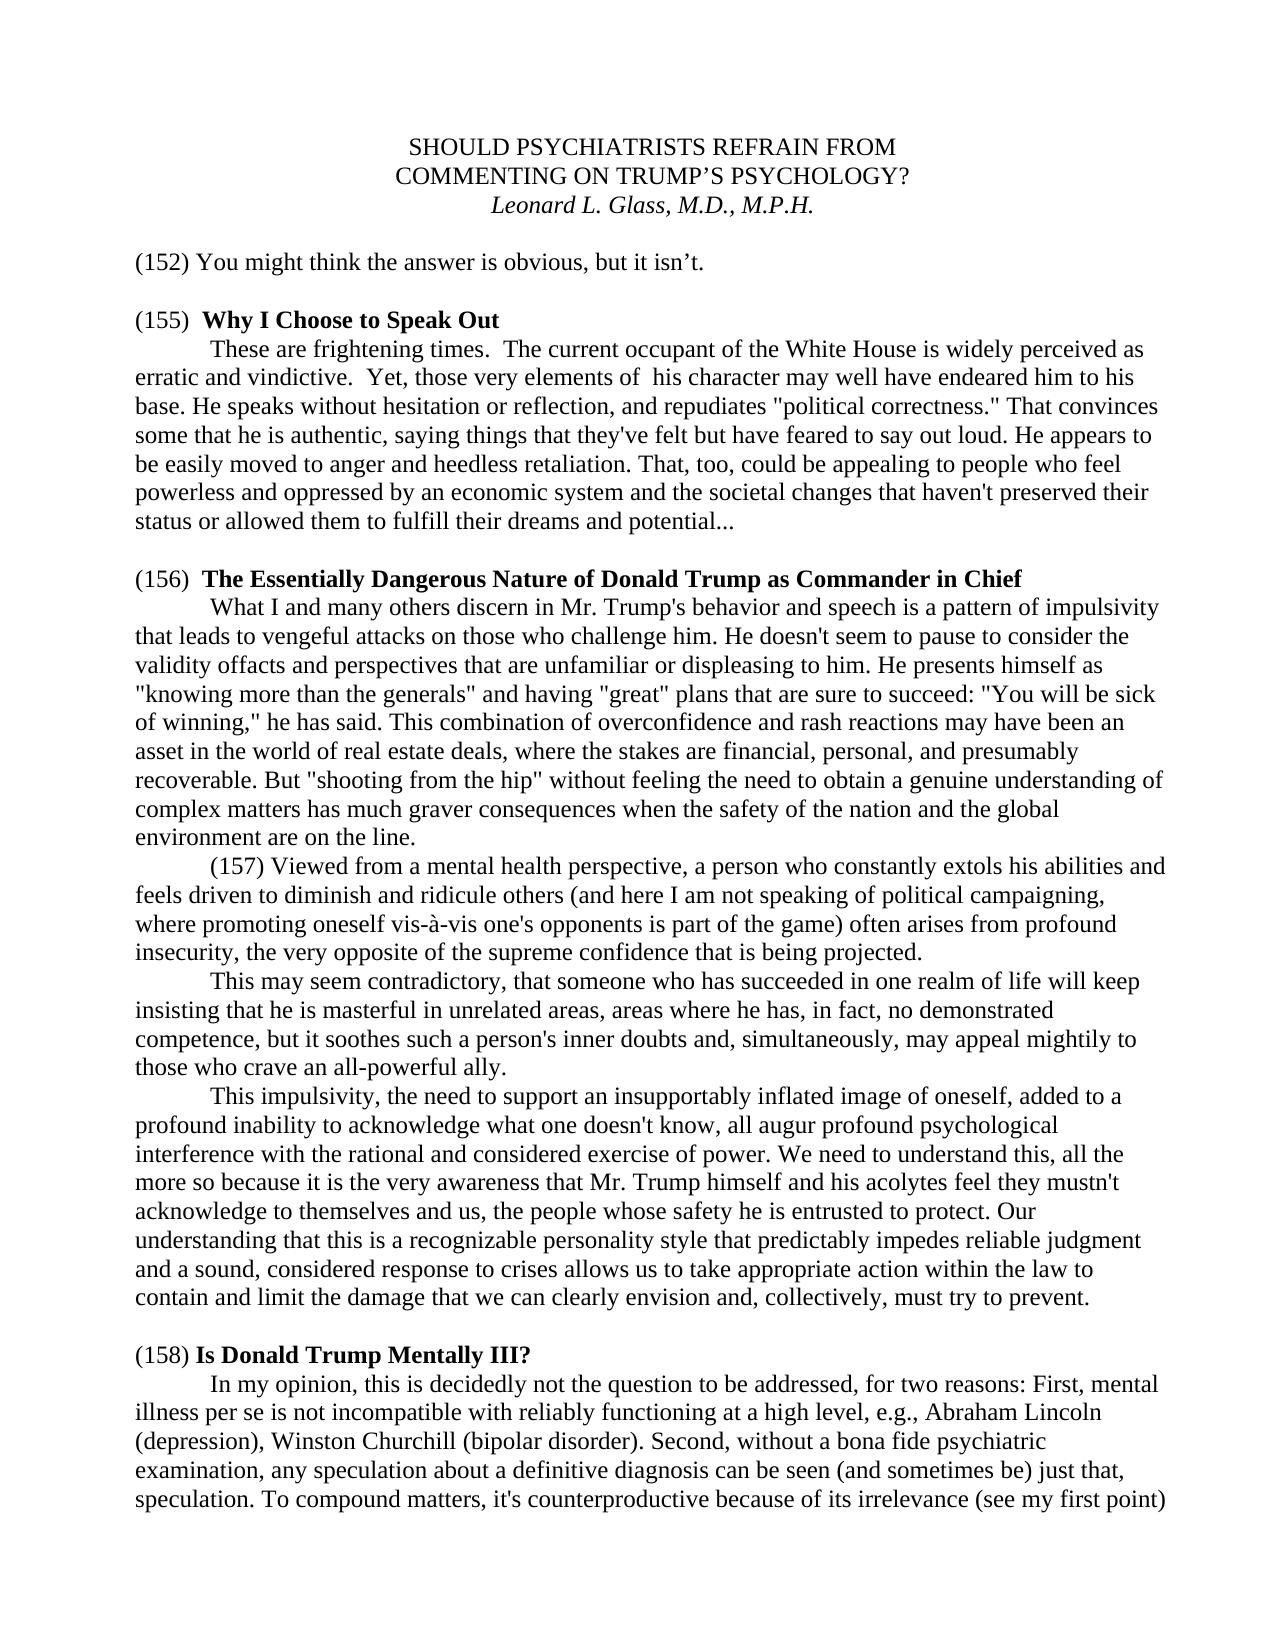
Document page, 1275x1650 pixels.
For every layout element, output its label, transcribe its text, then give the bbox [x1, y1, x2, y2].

text (158) Is Donald Trump Mentally III? [135, 1340, 1170, 1369]
text This impulsivity, the need to support an insupportably inflated image of oneself, added to a profound inability to acknowledge what one doesn't know, all augur profound psychological interference with the rational and considered exercise of power. We need to understand this, all the more so because it is the very awareness that Mr. Trump himself and his acolytes feel they mustn't acknowledge to themselves and us, the people whose safety he is entrusted to protect. Our understanding that this is a recognizable personality style that predictably impedes reliable judgment and a sound, considered response to crises allows us to take appropriate action within the law to contain and limit the damage that we can clearly envision and, collectively, must try to prevent. [135, 1081, 1170, 1311]
text Leonard L. Glass, M.D., M.P.H. [135, 190, 1170, 219]
text This may seem contradictory, that someone who has succeeded in one realm of life will keep insisting that he is masterful in unrelated areas, areas where he has, in fact, no demonstrated competence, but it soothes such a person's inner doubts and, simultaneously, may appeal mightily to those who crave an all-powerful ally. [135, 966, 1170, 1081]
text (155) Why I Choose to Speak Out [135, 305, 1170, 334]
text These are frightening times. The current occupant of the White House is widely perceived as erratic and vindictive. Yet, those very elements of his character may well have endeared him to his base. He speaks without hesitation or reflection, and repudiates "political correctness." That convinces some that he is authentic, saying things that they've felt but have feared to say out loud. He appears to be easily moved to anger and heedless retaliation. That, too, could be appealing to people who feel powerless and oppressed by an economic system and the societal changes that haven't preserved their status or allowed them to fulfill their dreams and potential... [135, 334, 1170, 535]
text COMMENTING ON TRUMP’S PSYCHOLOGY? [135, 161, 1170, 190]
text What I and many others discern in Mr. Trump's behavior and speech is a pattern of impulsivity that leads to vengeful attacks on those who challenge him. He doesn't seem to pause to consider the validity offacts and perspectives that are unfamiliar or displeasing to him. He presents himself as "knowing more than the generals" and having "great" plans that are sure to succeed: "You will be sick of winning," he has said. This combination of overconfidence and rash reactions may have been an asset in the world of real estate deals, where the stakes are financial, personal, and presumably recoverable. But "shooting from the hip" without feeling the need to obtain a genuine understanding of complex matters has much graver consequences when the safety of the nation and the global environment are on the line. [135, 592, 1170, 851]
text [135, 1369, 1170, 1512]
text (152) You might think the answer is obvious, but it isn’t. [135, 247, 1170, 276]
text (156) The Essentially Dangerous Nature of Donald Trump as Commander in Chief [135, 564, 1170, 592]
text (157) Viewed from a mental health perspective, a person who constantly extols his abilities and feels driven to diminish and ridicule others (and here I am not speaking of political campaigning, where promoting oneself vis-à-vis one's opponents is part of the game) often arises from profound insecurity, the very opposite of the supreme confidence that is being projected. [135, 851, 1170, 966]
text SHOULD PSYCHIATRISTS REFRAIN FROM [135, 132, 1170, 161]
